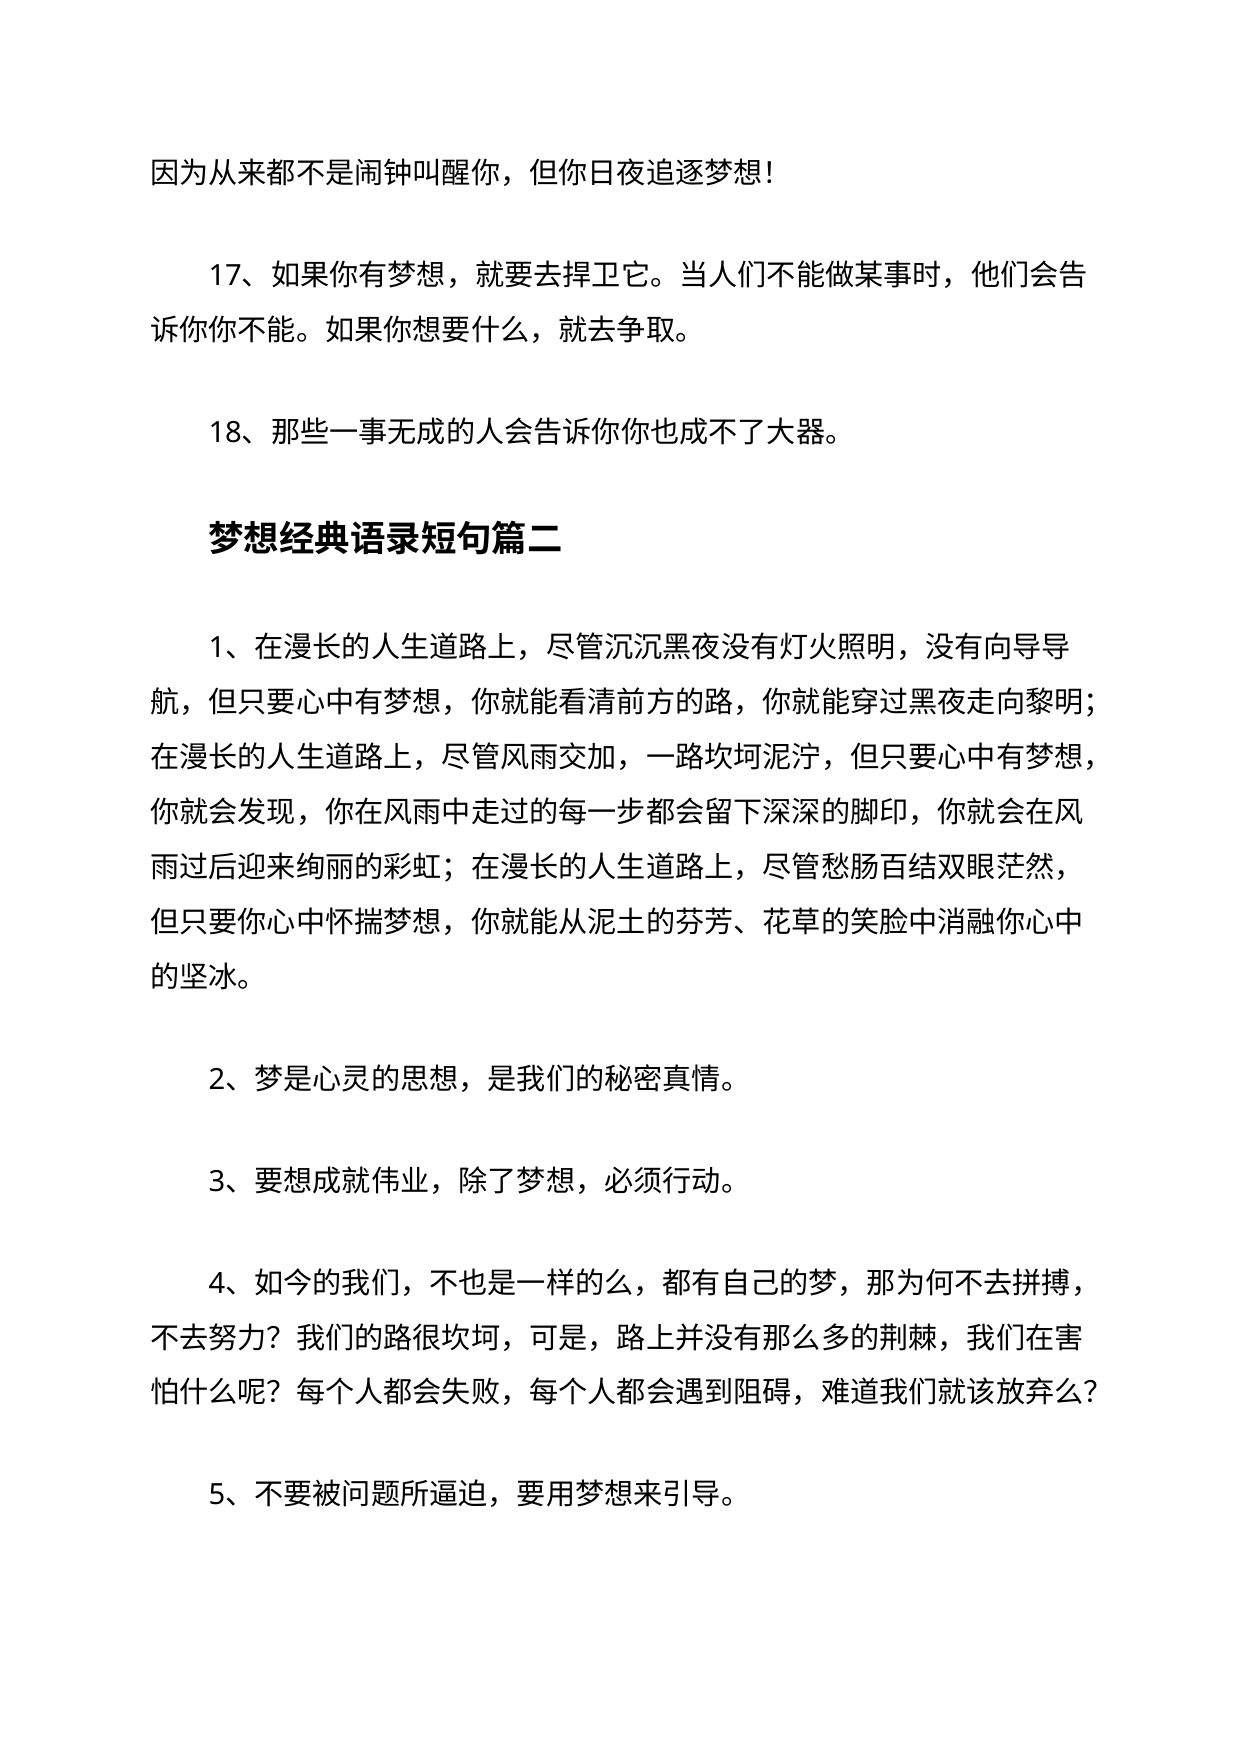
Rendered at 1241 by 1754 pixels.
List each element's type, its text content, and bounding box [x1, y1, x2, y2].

text 3、要想成就伟业，除了梦想，必须行动。 [150, 1157, 1090, 1199]
text 4、如今的我们，不也是一样的么，都有自己的梦，那为何不去拼搏，不去努力？我们的路很坎坷，可是，路上并没有那么多的荆棘，我们在害怕什么呢？每个人都会失败，每个人都会遇到阻碍，难道我们就该放弃么？ [150, 1259, 1090, 1411]
text 18、那些一事无成的人会告诉你你也成不了大器。 [150, 408, 1090, 451]
text 2、梦是心灵的思想，是我们的秘密真情。 [150, 1055, 1090, 1098]
text 1、在漫长的人生道路上，尽管沉沉黑夜没有灯火照明，没有向导导航，但只要心中有梦想，你就能看清前方的路，你就能穿过黑夜走向黎明；在漫长的人生道路上，尽管风雨交加，一路坎坷泥泞，但只要心中有梦想，你就会发现，你在风雨中走过的每一步都会留下深深的脚印，你就会在风雨过后迎来绚丽的彩虹；在漫长的人生道路上，尽管愁肠百结双眼茫然，但只要你心中怀揣梦想，你就能从泥土的芬芳、花草的笑脸中消融你心中的坚冰。 [150, 624, 1090, 996]
text 梦想经典语录短句篇二 [150, 511, 1090, 562]
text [150, 150, 1090, 192]
text 5、不要被问题所逼迫，要用梦想来引导。 [150, 1471, 1090, 1513]
text 17、如果你有梦想，就要去捍卫它。当人们不能做某事时，他们会告诉你你不能。如果你想要什么，就去争取。 [150, 252, 1090, 349]
